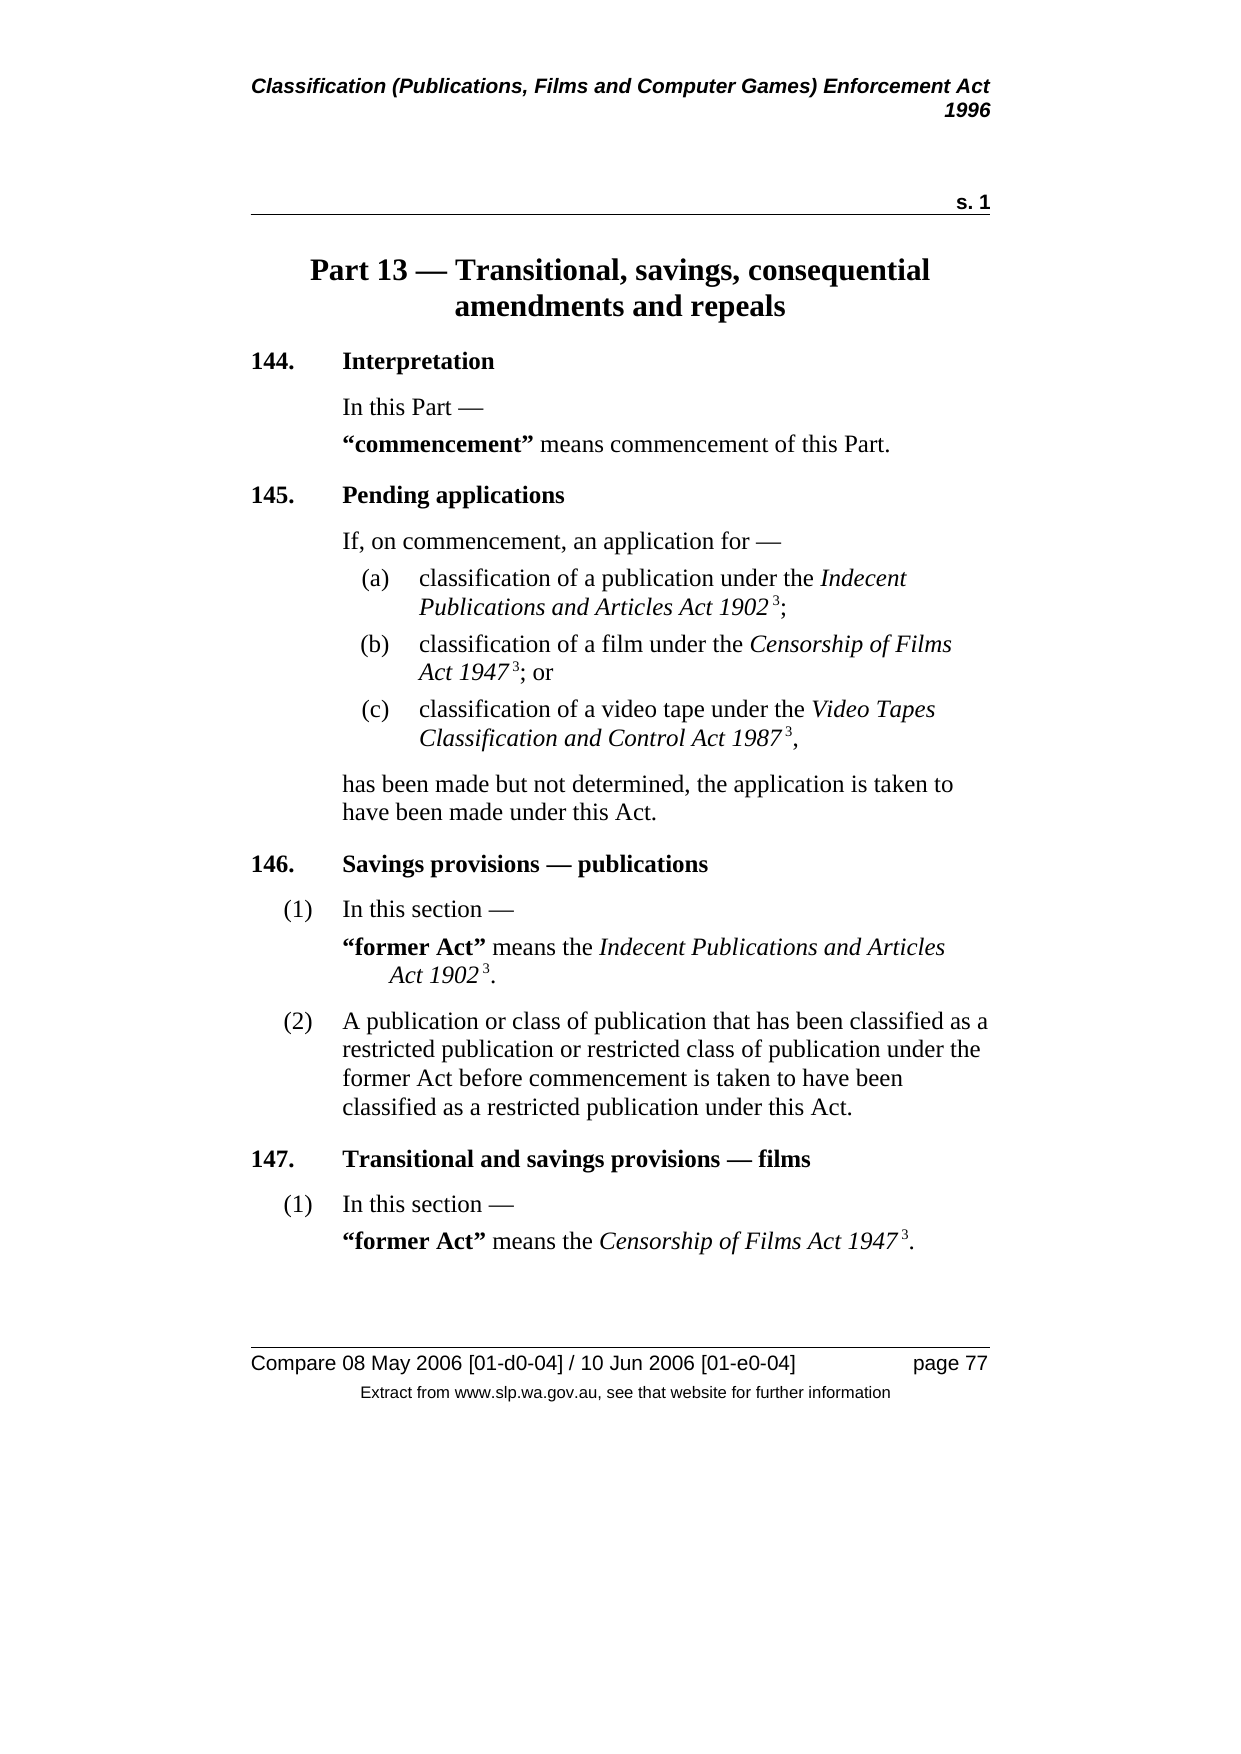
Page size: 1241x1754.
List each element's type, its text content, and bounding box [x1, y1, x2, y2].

text has been made but not determined, the application is taken to have been made under this Act. [251, 769, 990, 826]
subtitle 147. Transitional and savings provisions — films [251, 1144, 990, 1172]
text “commencement” means commencement of this Part. [251, 429, 990, 457]
text (c) classification of a video tape under the Video Tapes Classification and Control Act 1987 3, [251, 694, 990, 752]
text (1) In this section — [251, 894, 990, 923]
text (a) classification of a publication under the Indecent Publications and Articles Act 1902 3; [251, 563, 990, 620]
subtitle 146. Savings provisions — publications [251, 849, 990, 878]
subtitle Part 13 — Transitional, savings, consequential amendments and repeals [251, 251, 990, 323]
text “former Act” means the Indecent Publications and Articles Act 1902 3. [251, 932, 990, 989]
text (2) A publication or class of publication that has been classified as a restricted publication or restricted class of publication under the former Act before commencement is taken to have been classified as a restricted publication under this Act. [251, 1006, 990, 1121]
subtitle 144. Interpretation [251, 346, 990, 375]
text (1) In this section — [251, 1189, 990, 1218]
text If, on commencement, an application for — [251, 526, 990, 554]
text In this Part — [251, 392, 990, 420]
text (b) classification of a film under the Censorship of Films Act 1947 3; or [251, 629, 990, 686]
subtitle 145. Pending applications [251, 480, 990, 509]
text “former Act” means the Censorship of Films Act 1947 3. [251, 1226, 990, 1255]
